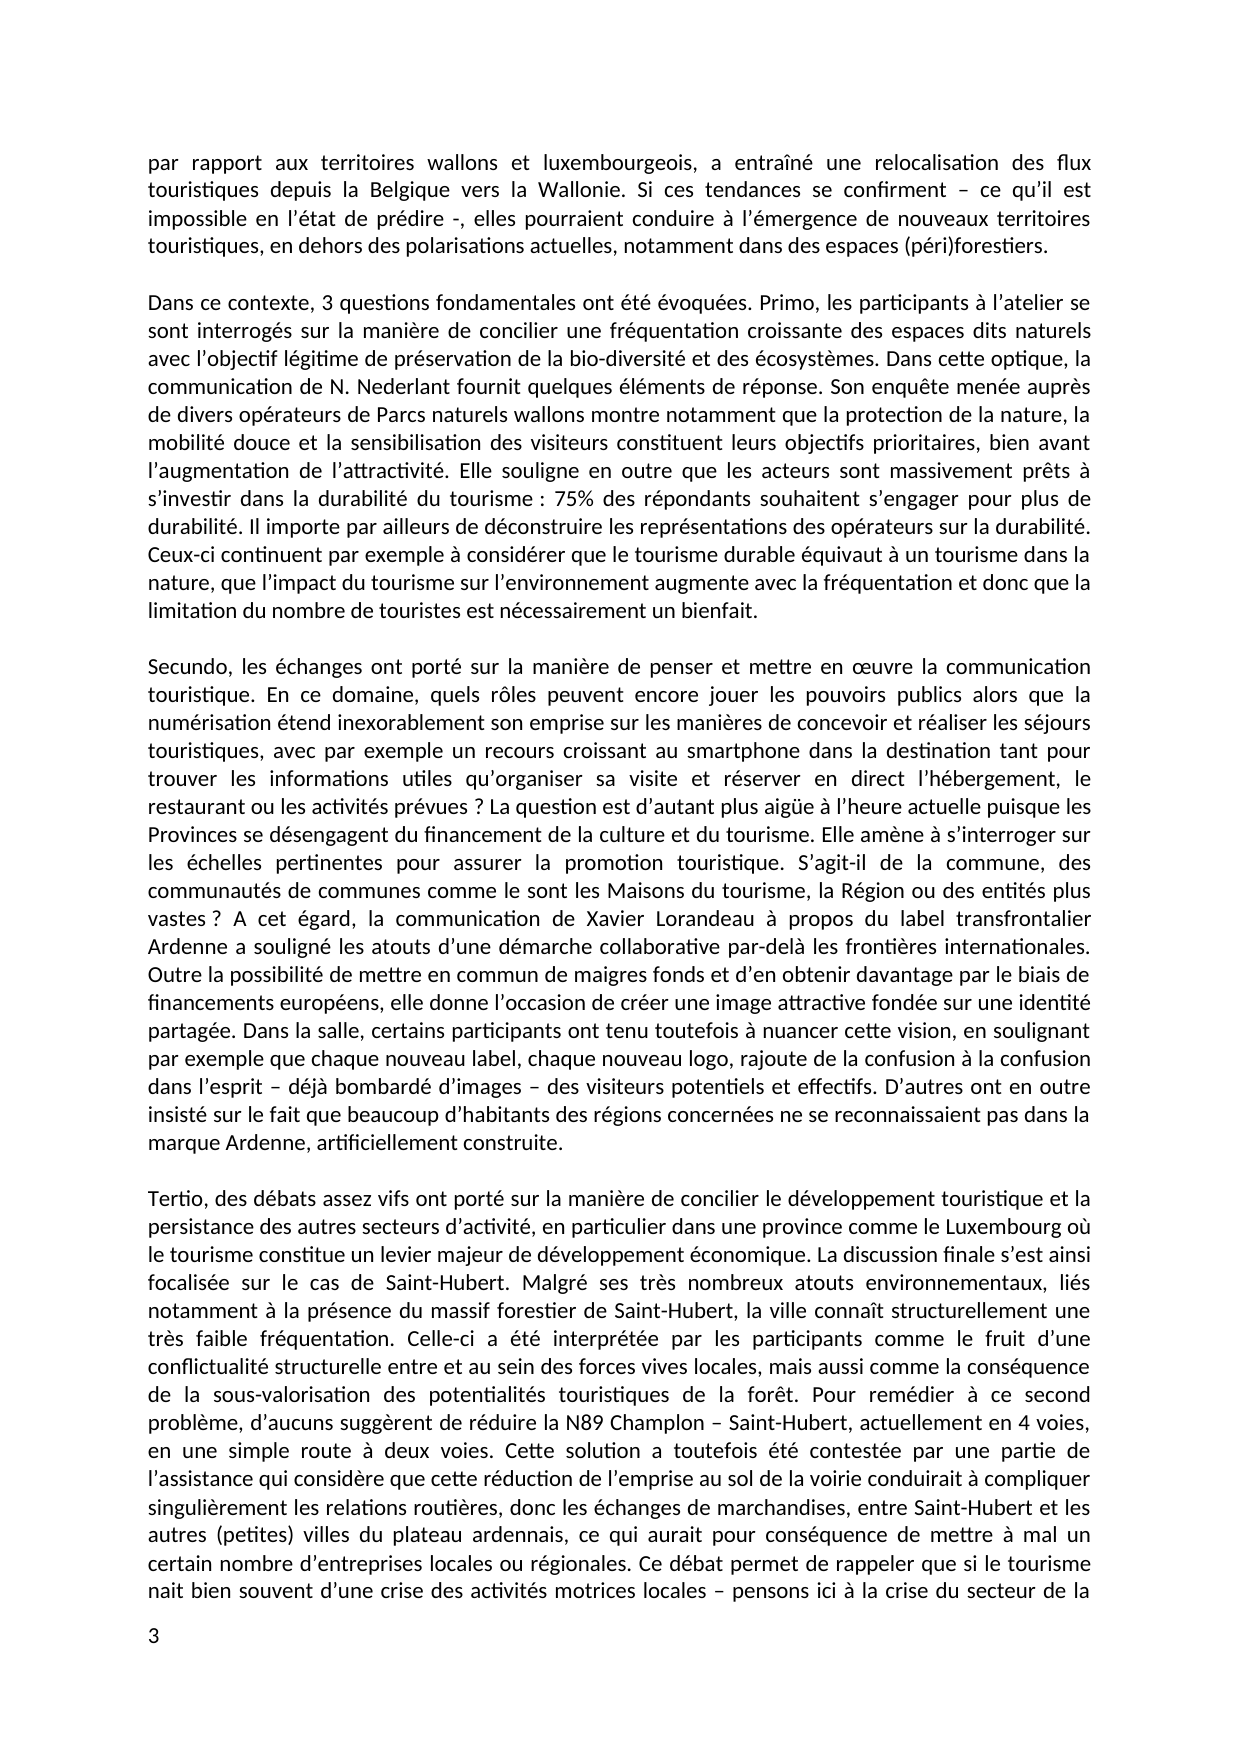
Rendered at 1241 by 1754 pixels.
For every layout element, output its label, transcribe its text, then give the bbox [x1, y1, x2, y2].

text Secundo, les échanges ont porté sur la manière de penser et mettre en œuvre la communication touristique. En ce domaine, quels rôles peuvent encore jouer les pouvoirs publics alors que la numérisation étend inexorablement son emprise sur les manières de concevoir et réaliser les séjours touristiques, avec par exemple un recours croissant au smartphone dans la destination tant pour trouver les informations utiles qu’organiser sa visite et réserver en direct l’hébergement, le restaurant ou les activités prévues ? La question est d’autant plus aigüe à l’heure actuelle puisque les Provinces se désengagent du financement de la culture et du tourisme. Elle amène à s’interroger sur les échelles pertinentes pour assurer la promotion touristique. S’agit-il de la commune, des communautés de communes comme le sont les Maisons du tourisme, la Région ou des entités plus vastes ? A cet égard, la communication de Xavier Lorandeau à propos du label transfrontalier Ardenne a souligné les atouts d’une démarche collaborative par-delà les frontières internationales. Outre la possibilité de mettre en commun de maigres fonds et d’en obtenir davantage par le biais de financements européens, elle donne l’occasion de créer une image attractive fondée sur une identité partagée. Dans la salle, certains participants ont tenu toutefois à nuancer cette vision, en soulignant par exemple que chaque nouveau label, chaque nouveau logo, rajoute de la confusion à la confusion dans l’esprit – déjà bombardé d’images – des visiteurs potentiels et effectifs. D’autres ont en outre insisté sur le fait que beaucoup d’habitants des régions concernées ne se reconnaissaient pas dans la marque Ardenne, artificiellement construite. [148, 652, 1093, 1156]
text Dans ce contexte, 3 questions fondamentales ont été évoquées. Primo, les participants à l’atelier se sont interrogés sur la manière de concilier une fréquentation croissante des espaces dits naturels avec l’objectif légitime de préservation de la bio-diversité et des écosystèmes. Dans cette optique, la communication de N. Nederlant fournit quelques éléments de réponse. Son enquête menée auprès de divers opérateurs de Parcs naturels wallons montre notamment que la protection de la nature, la mobilité douce et la sensibilisation des visiteurs constituent leurs objectifs prioritaires, bien avant l’augmentation de l’attractivité. Elle souligne en outre que les acteurs sont massivement prêts à s’investir dans la durabilité du tourisme : 75% des répondants souhaitent s’engager pour plus de durabilité. Il importe par ailleurs de déconstruire les représentations des opérateurs sur la durabilité. Ceux-ci continuent par exemple à considérer que le tourisme durable équivaut à un tourisme dans la nature, que l’impact du tourisme sur l’environnement augmente avec la fréquentation et donc que la limitation du nombre de touristes est nécessairement un bienfait. [148, 288, 1093, 624]
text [148, 1184, 1093, 1605]
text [148, 148, 1093, 260]
